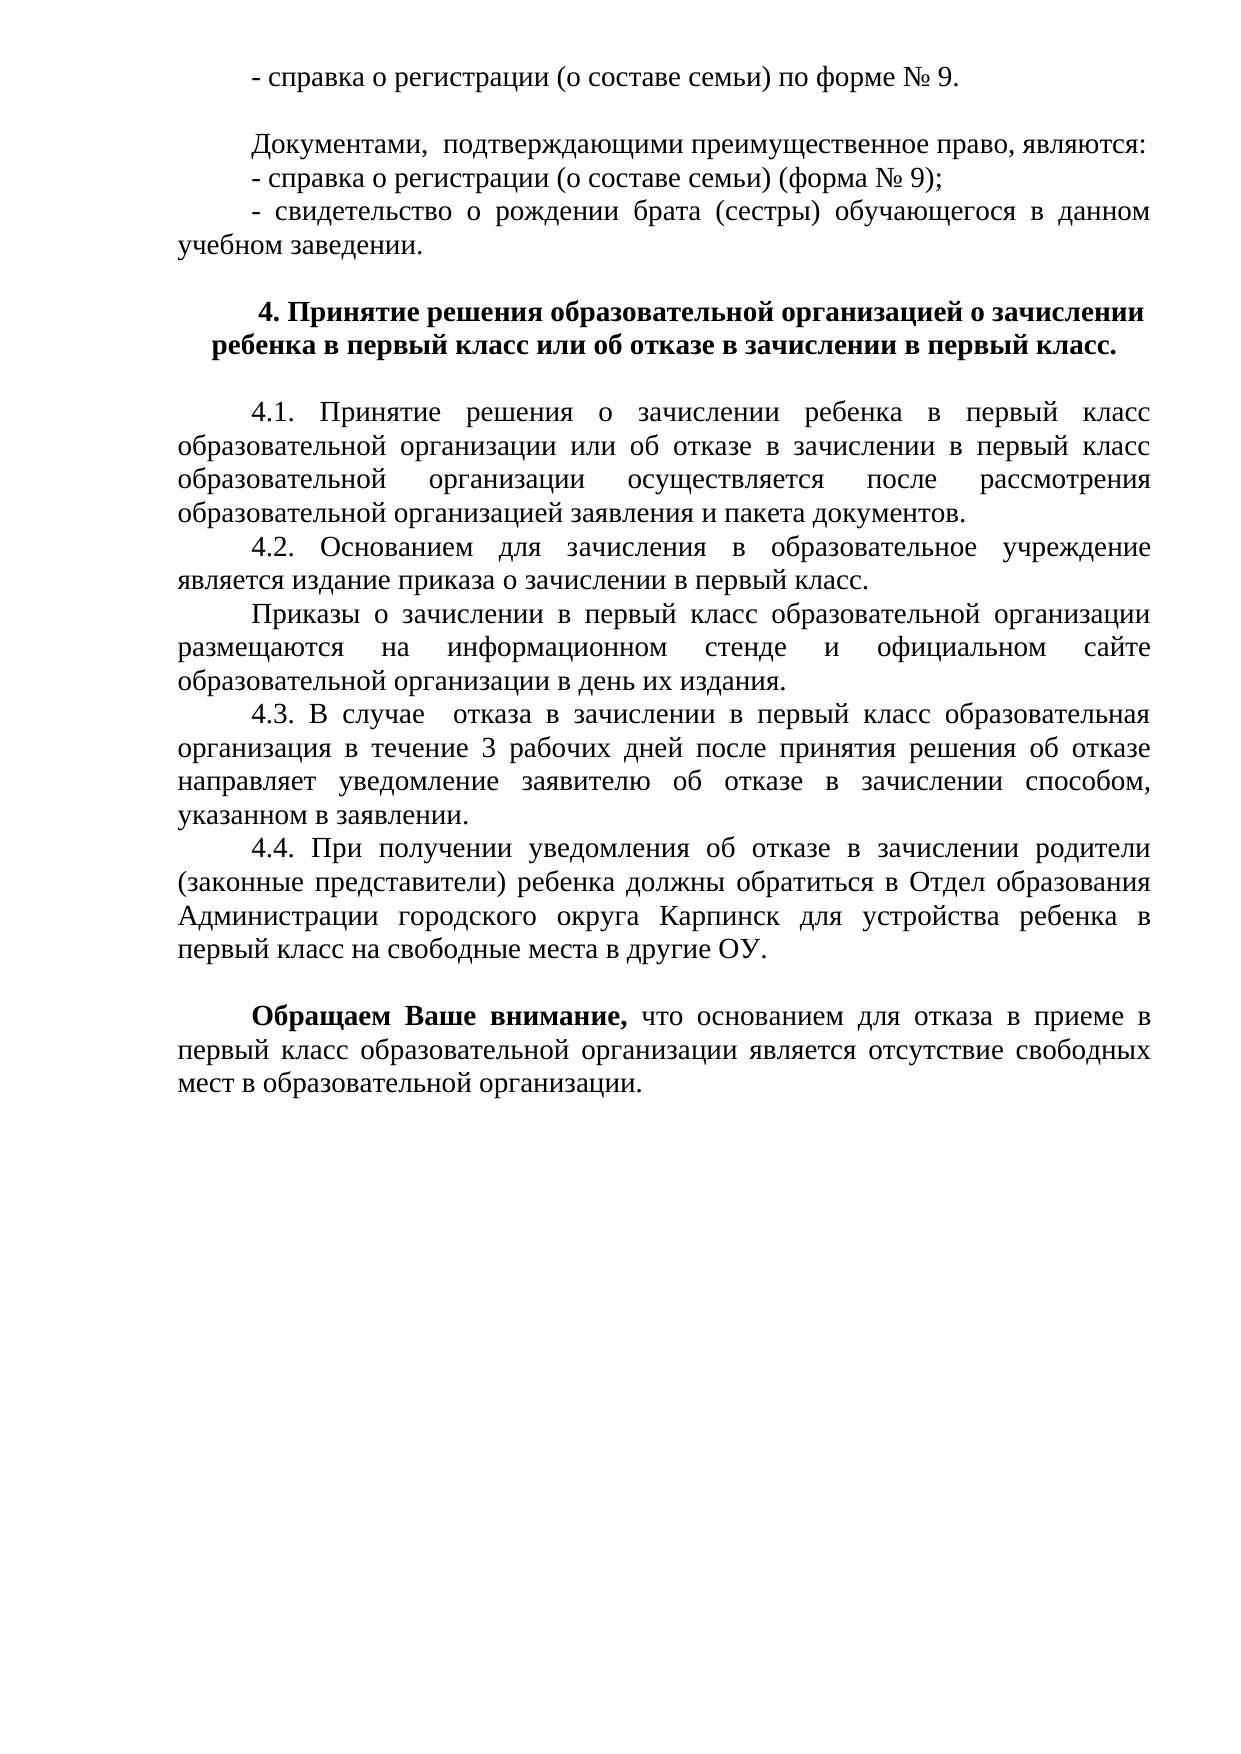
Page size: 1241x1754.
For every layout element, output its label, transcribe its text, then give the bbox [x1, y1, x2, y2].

text - справка о регистрации (о составе семьи) по форме № 9. [177, 59, 1152, 93]
text 4.1. Принятие решения о зачислении ребенка в первый класс образовательной организации или об отказе в зачислении в первый класс образовательной организации осуществляется после рассмотрения образовательной организацией заявления и пакета документов. [177, 394, 1152, 529]
text Обращаем Ваше внимание, что основанием для отказа в приеме в первый класс образовательной организации является отсутствие свободных мест в образовательной организации. [177, 998, 1152, 1099]
text 4.2. Основанием для зачисления в образовательное учреждение является издание приказа о зачислении в первый класс. [177, 529, 1152, 596]
text - свидетельство о рождении брата (сестры) обучающегося в данном учебном заведении. [177, 193, 1152, 260]
text 4.3. В случае отказа в зачислении в первый класс образовательная организация в течение 3 рабочих дней после принятия решения об отказе направляет уведомление заявителю об отказе в зачислении способом, указанном в заявлении. [177, 696, 1152, 831]
text 4.4. При получении уведомления об отказе в зачислении родители (законные представители) ребенка должны обратиться в Отдел образования Администрации городского округа Карпинск для устройства ребенка в первый класс на свободные места в другие ОУ. [177, 831, 1152, 965]
text - справка о регистрации (о составе семьи) (форма № 9); [177, 160, 1152, 193]
text 4. Принятие решения образовательной организацией о зачислении ребенка в первый класс или об отказе в зачислении в первый класс. [177, 294, 1152, 361]
text Документами, подтверждающими преимущественное право, являются: [177, 126, 1152, 160]
text Приказы о зачислении в первый класс образовательной организации размещаются на информационном стенде и официальном сайте образовательной организации в день их издания. [177, 596, 1152, 696]
